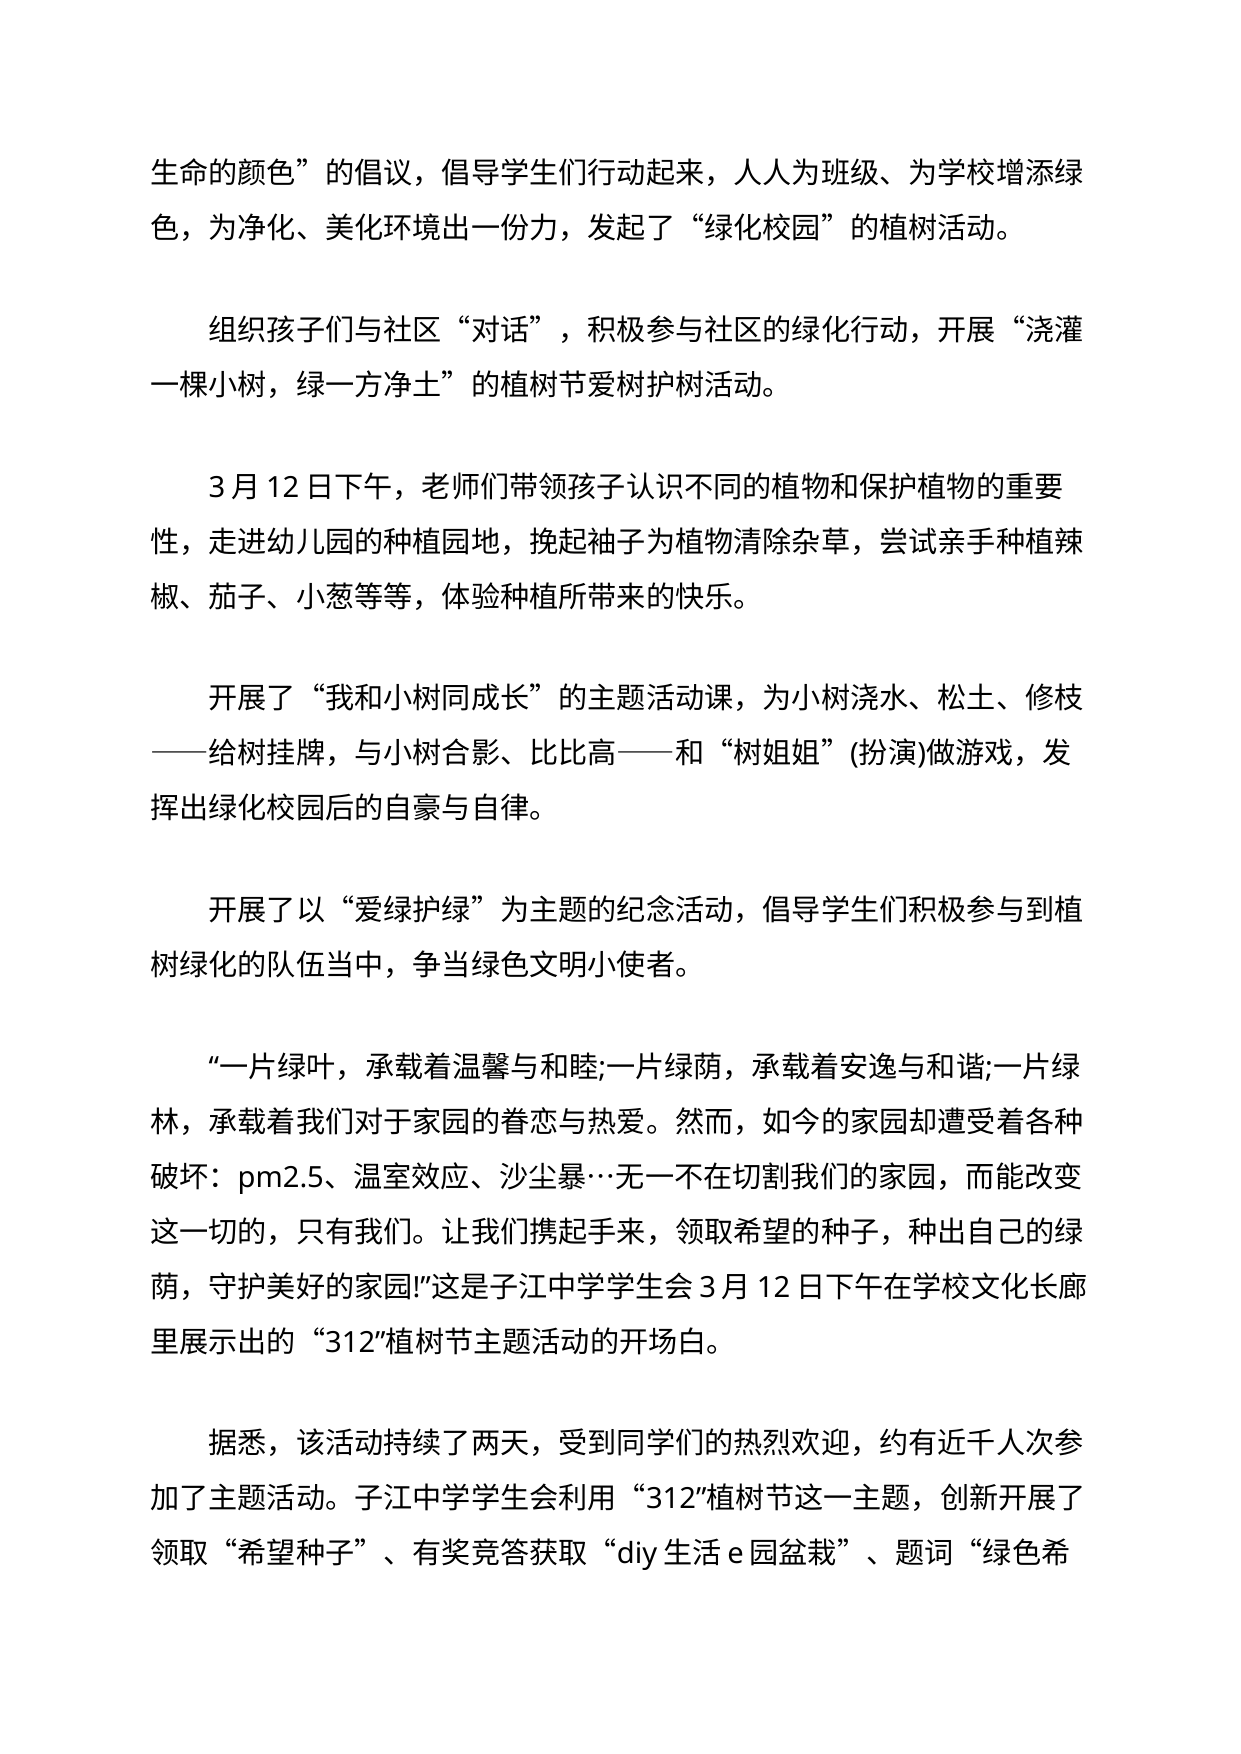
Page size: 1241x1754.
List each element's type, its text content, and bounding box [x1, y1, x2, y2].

text “一片绿叶，承载着温馨与和睦;一片绿荫，承载着安逸与和谐;一片绿林，承载着我们对于家园的眷恋与热爱。然而，如今的家园却遭受着各种破坏：pm2.5、温室效应、沙尘暴…无一不在切割我们的家园，而能改变这一切的，只有我们。让我们携起手来，领取希望的种子，种出自己的绿荫，守护美好的家园!”这是子江中学学生会3月12日下午在学校文化长廊里展示出的“312”植树节主题活动的开场白。 [150, 1043, 1090, 1361]
text 组织孩子们与社区“对话”，积极参与社区的绿化行动，开展“浇灌一棵小树，绿一方净土”的植树节爱树护树活动。 [150, 307, 1090, 404]
text 开展了以“爱绿护绿”为主题的纪念活动，倡导学生们积极参与到植树绿化的队伍当中，争当绿色文明小使者。 [150, 887, 1090, 984]
text 开展了“我和小树同成长”的主题活动课，为小树浇水、松土、修枝——给树挂牌，与小树合影、比比高——和“树姐姐”(扮演)做游戏，发挥出绿化校园后的自豪与自律。 [150, 675, 1090, 827]
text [150, 150, 1090, 247]
text 3月12日下午，老师们带领孩子认识不同的植物和保护植物的重要性，走进幼儿园的种植园地，挽起袖子为植物清除杂草，尝试亲手种植辣椒、茄子、小葱等等，体验种植所带来的快乐。 [150, 463, 1090, 616]
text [150, 1420, 1090, 1572]
